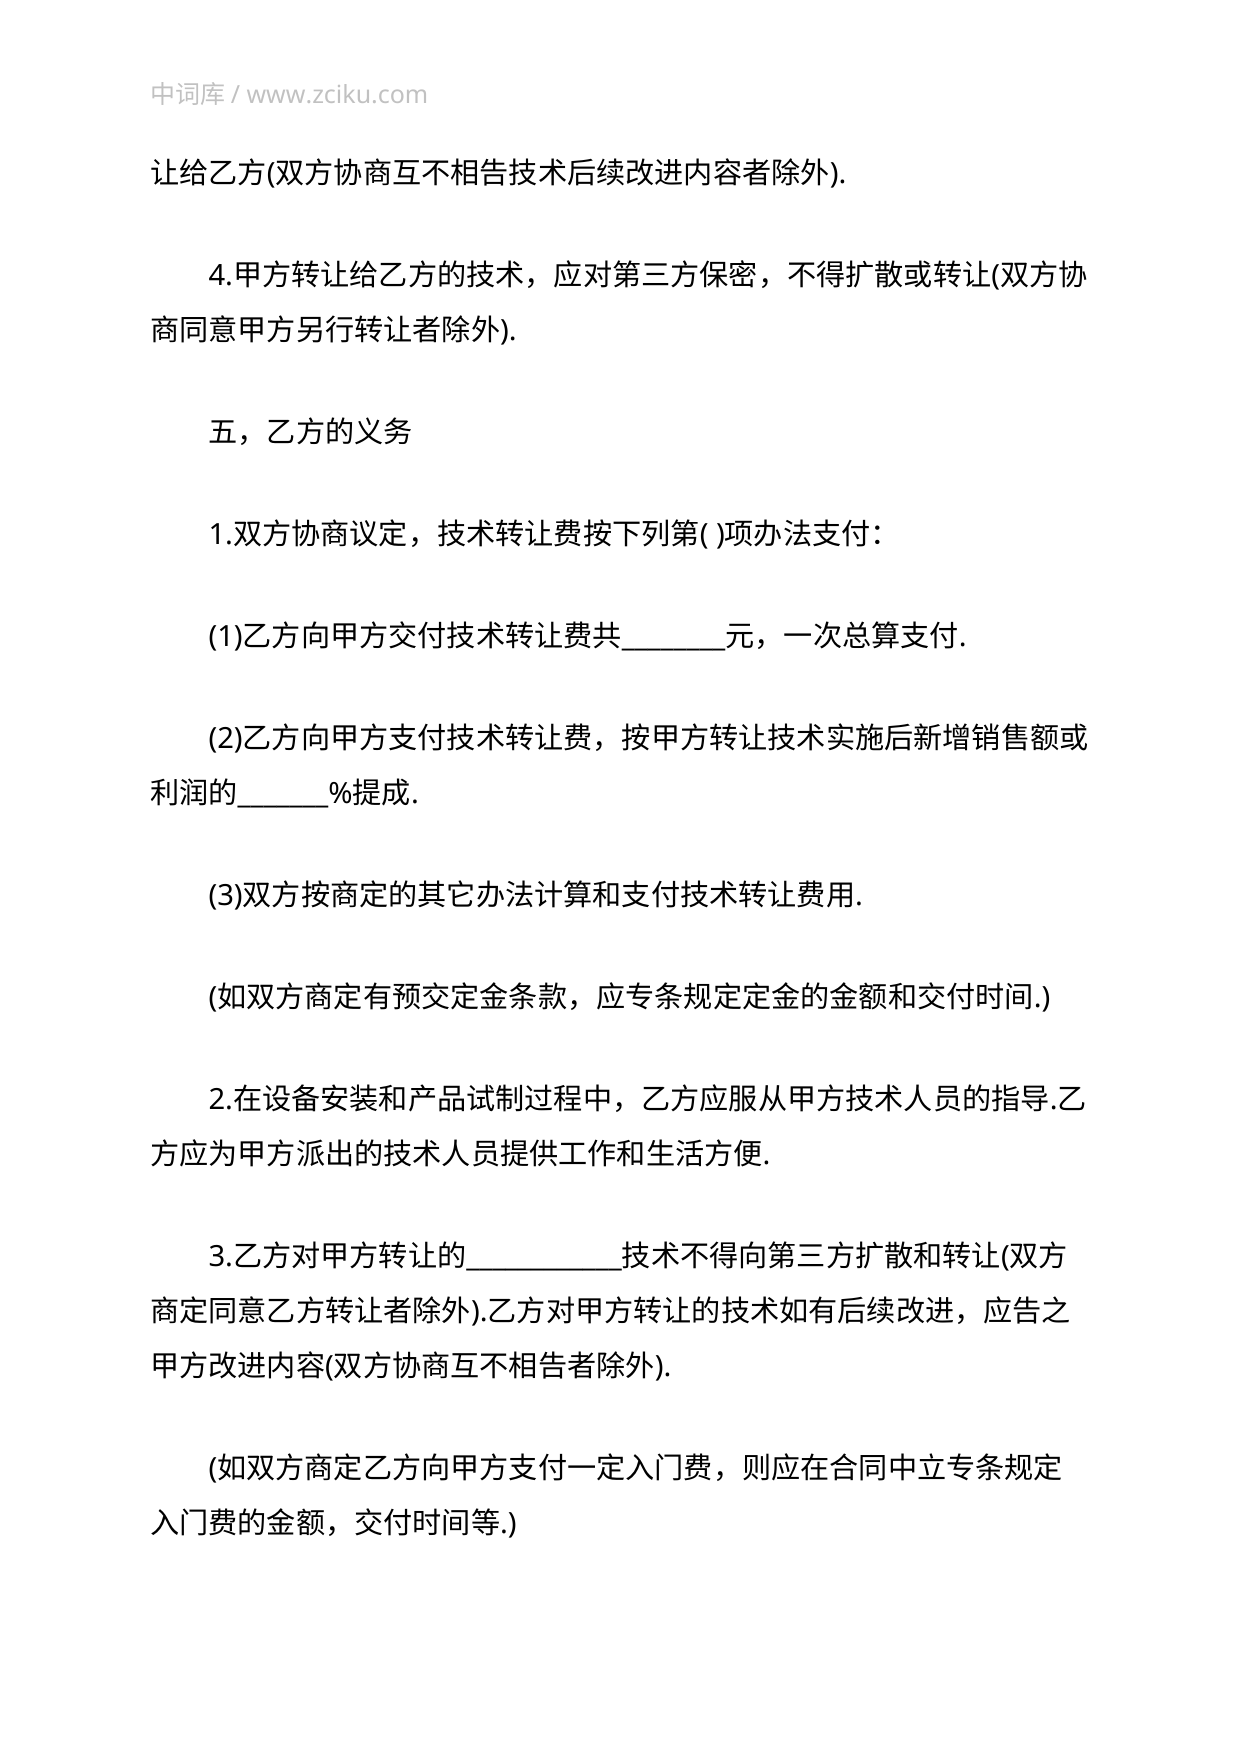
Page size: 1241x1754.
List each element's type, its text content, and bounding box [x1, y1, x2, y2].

text 五，乙方的义务 [150, 409, 1090, 451]
text 4.甲方转让给乙方的技术，应对第三方保密，不得扩散或转让(双方协商同意甲方另行转让者除外). [150, 252, 1090, 349]
text 3.乙方对甲方转让的____________技术不得向第三方扩散和转让(双方商定同意乙方转让者除外).乙方对甲方转让的技术如有后续改进，应告之甲方改进内容(双方协商互不相告者除外). [150, 1233, 1090, 1385]
text (3)双方按商定的其它办法计算和支付技术转让费用. [150, 872, 1090, 914]
text (如双方商定有预交定金条款，应专条规定定金的金额和交付时间.) [150, 974, 1090, 1016]
text 2.在设备安装和产品试制过程中，乙方应服从甲方技术人员的指导.乙方应为甲方派出的技术人员提供工作和生活方便. [150, 1076, 1090, 1173]
text (2)乙方向甲方支付技术转让费，按甲方转让技术实施后新增销售额或利润的_______%提成. [150, 715, 1090, 812]
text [150, 150, 1090, 192]
text 1.双方协商议定，技术转让费按下列第( )项办法支付： [150, 511, 1090, 553]
text (如双方商定乙方向甲方支付一定入门费，则应在合同中立专条规定入门费的金额，交付时间等.) [150, 1444, 1090, 1542]
text (1)乙方向甲方交付技术转让费共________元，一次总算支付. [150, 613, 1090, 655]
